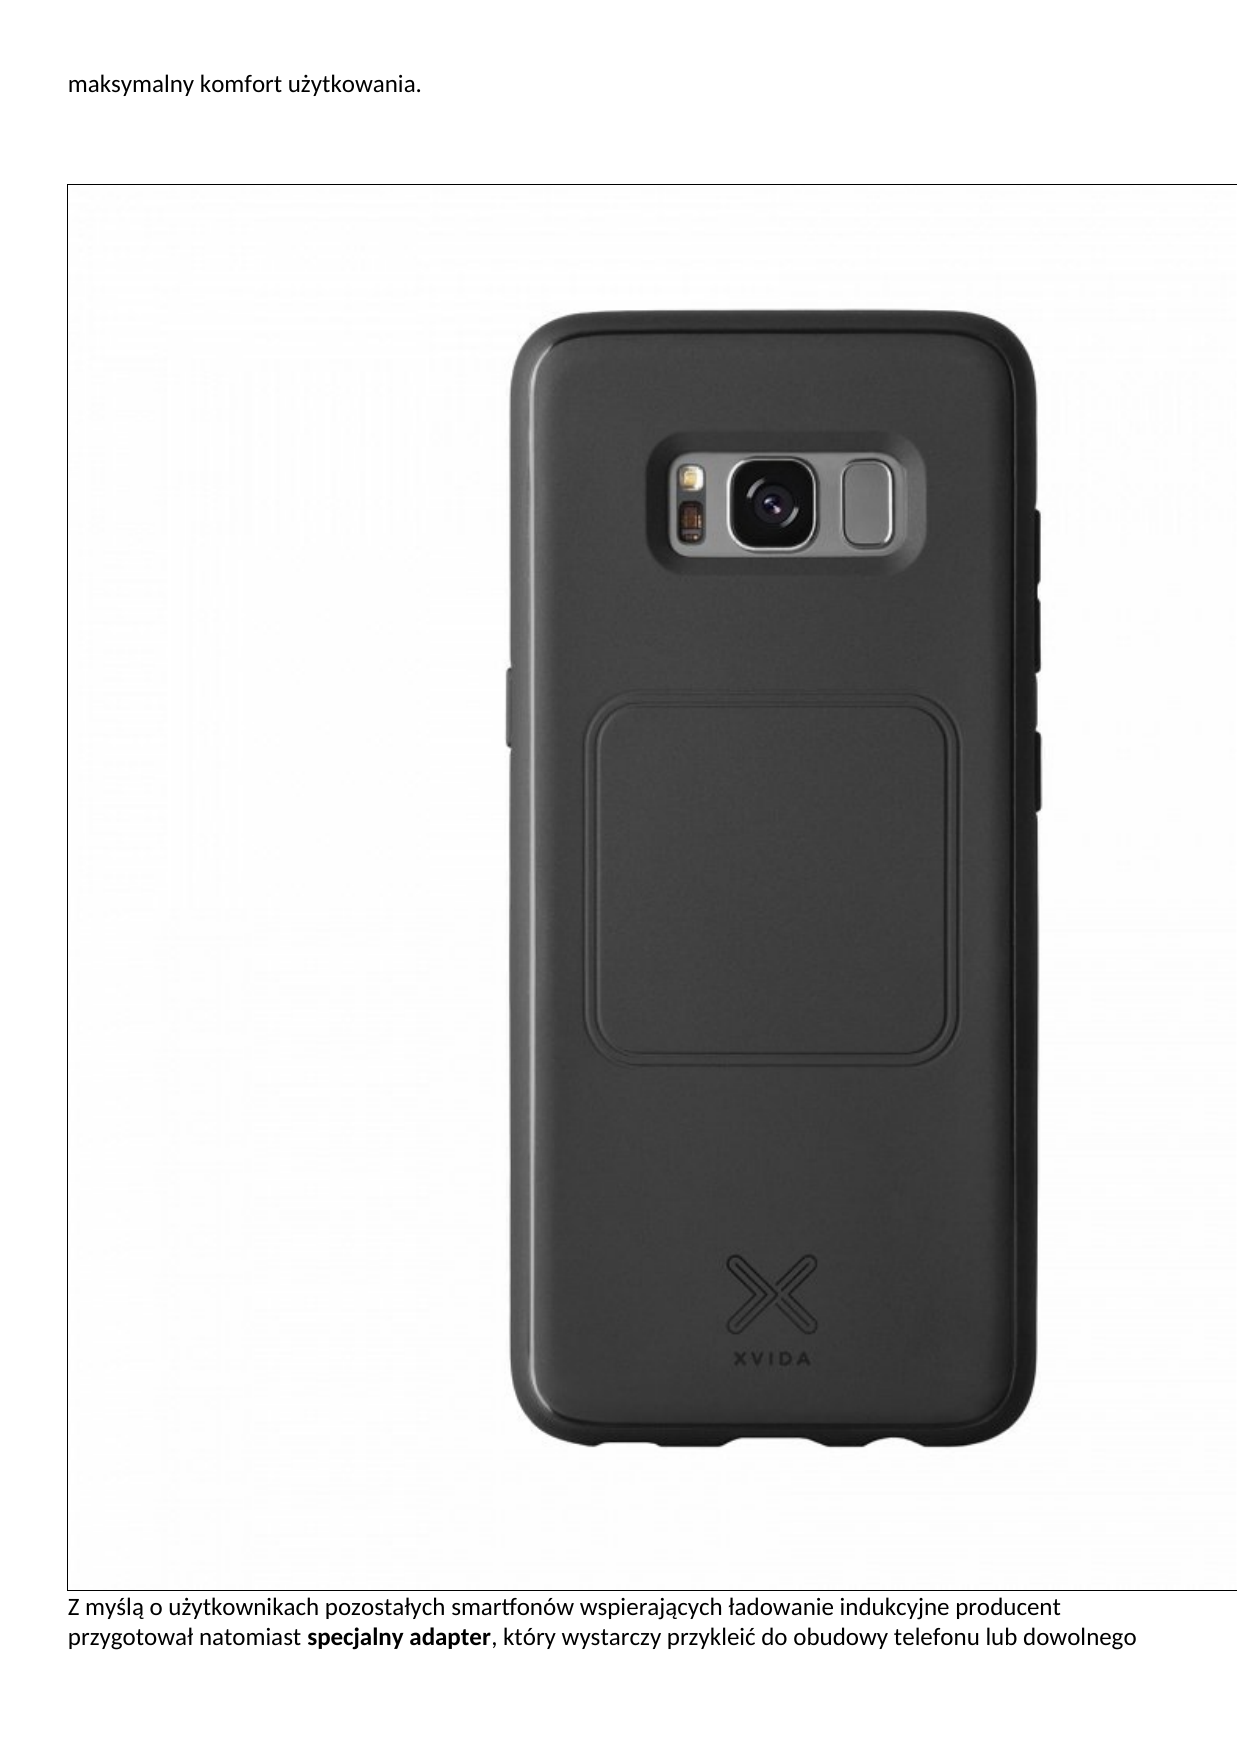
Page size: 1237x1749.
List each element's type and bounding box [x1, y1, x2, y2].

text [68, 68, 1169, 98]
picture [68, 185, 1237, 1590]
text [68, 1591, 1169, 1652]
